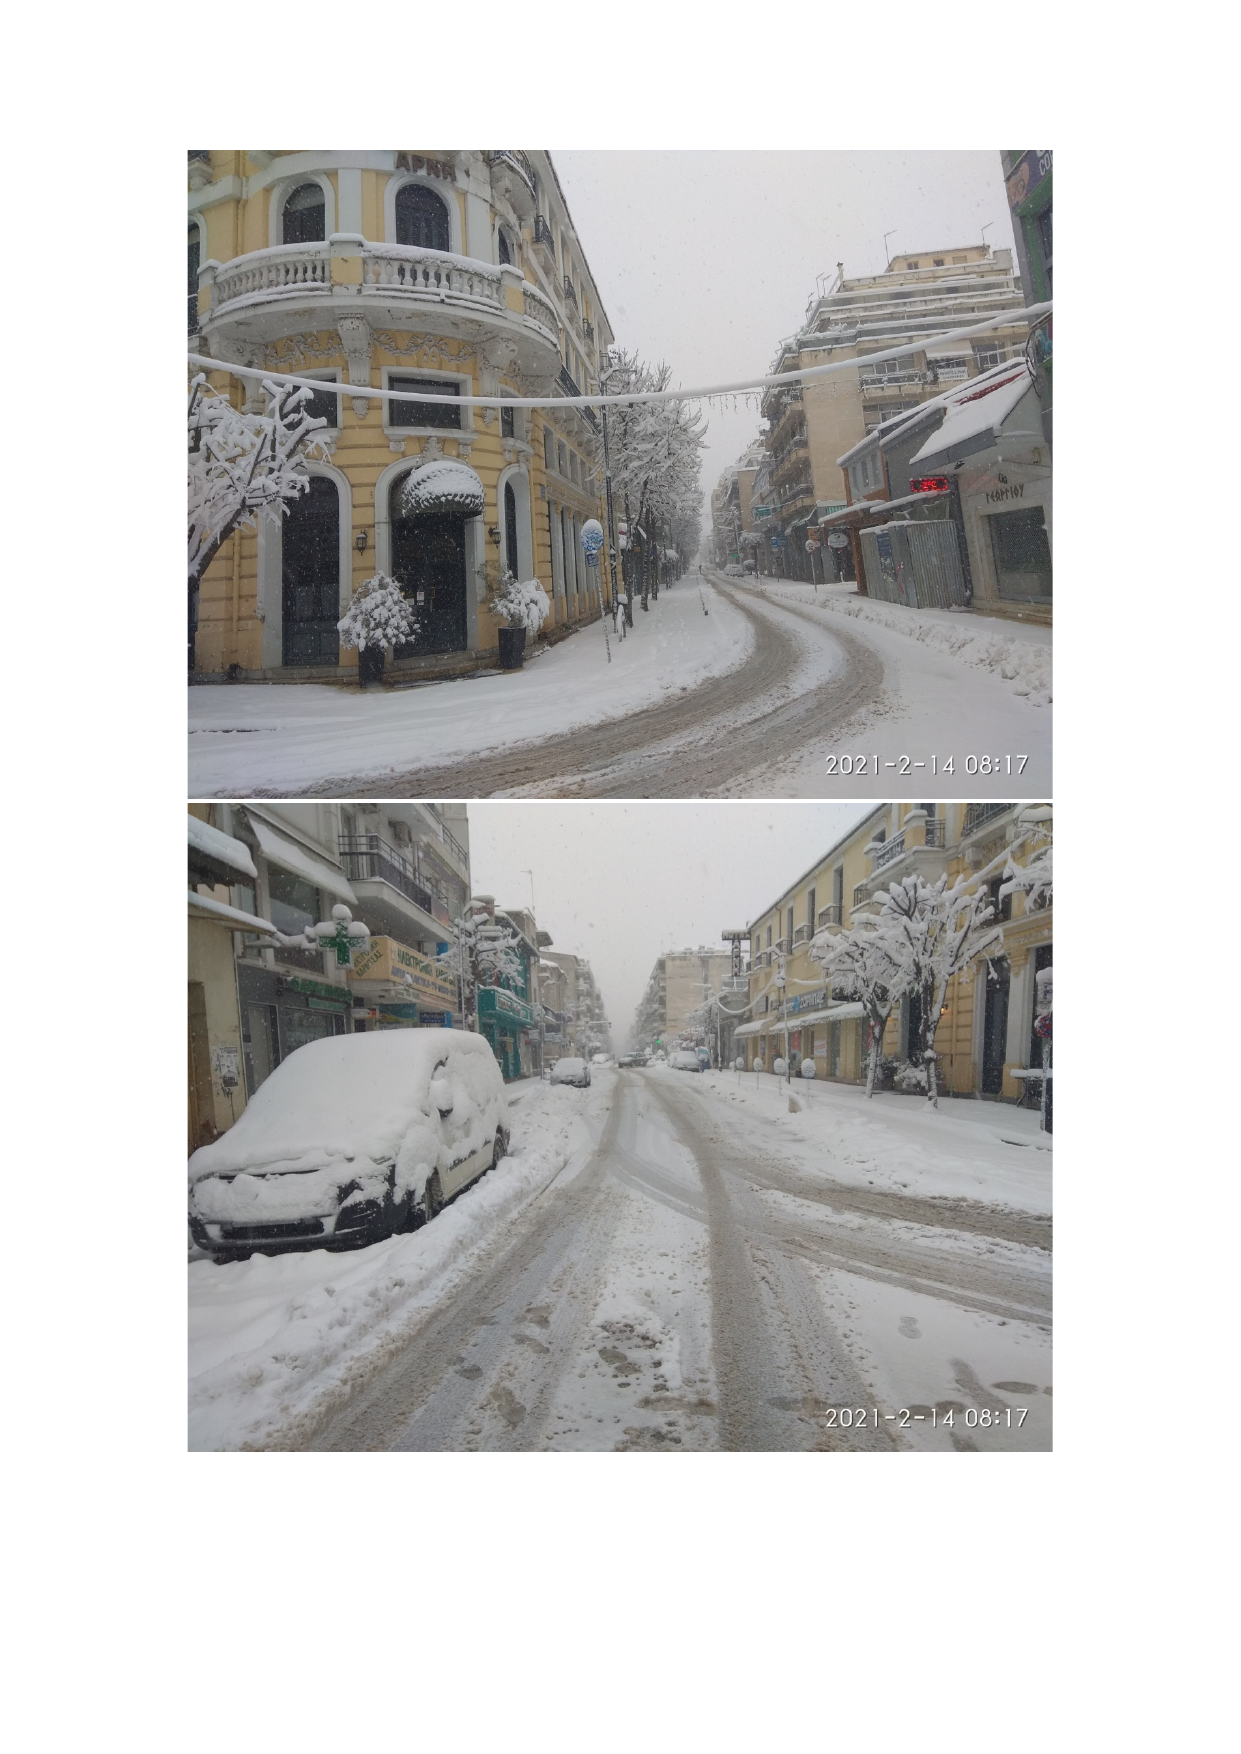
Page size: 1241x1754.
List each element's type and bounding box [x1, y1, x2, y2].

picture [187, 803, 1053, 1452]
picture [187, 150, 1053, 799]
